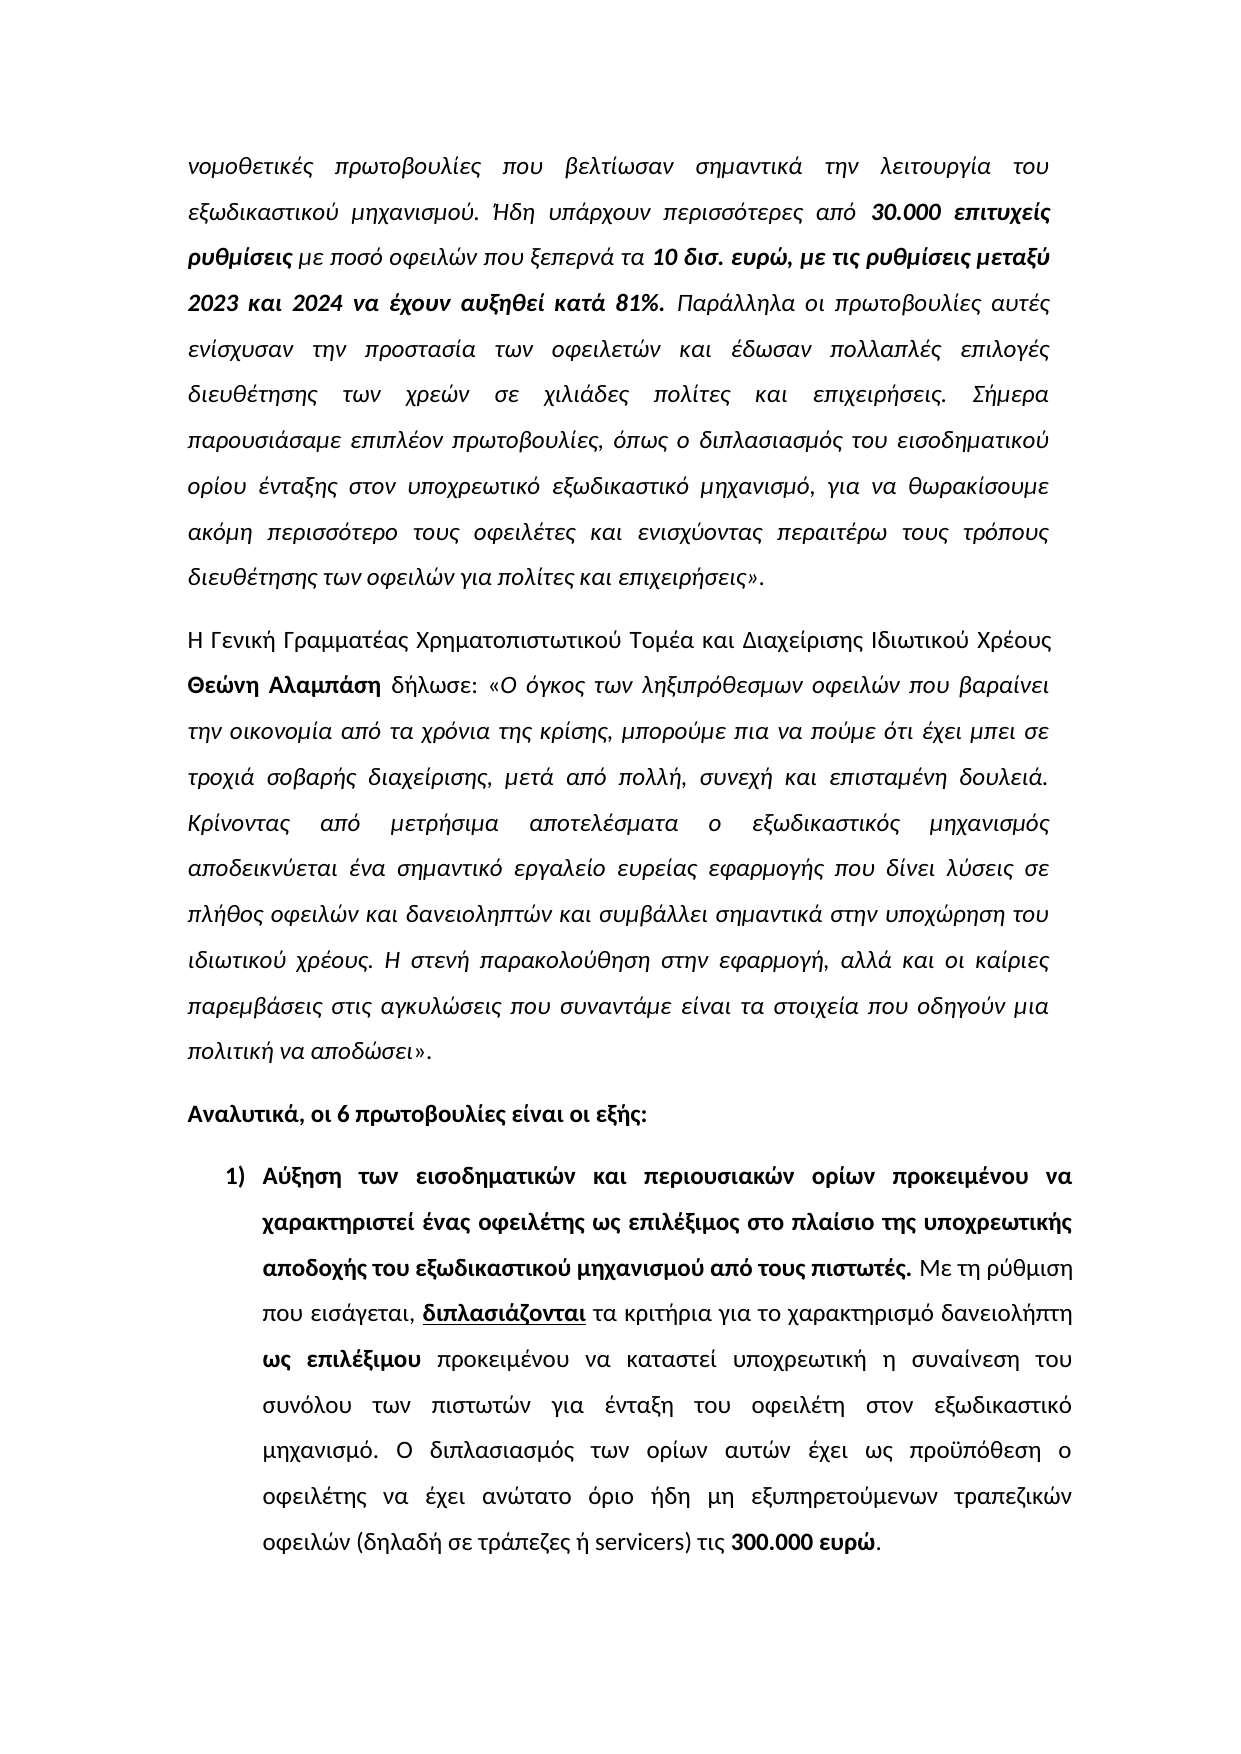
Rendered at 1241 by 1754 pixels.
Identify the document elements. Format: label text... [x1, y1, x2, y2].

text Αναλυτικά, οι 6 πρωτοβουλίες είναι οι εξής: [187, 1098, 1053, 1128]
list Αύξηση των εισοδηματικών και περιουσιακών ορίων προκειμένου να χαρακτηριστεί ένας οφειλέτης ως επιλέξιμος στο πλαίσιο της υποχρεωτικής αποδοχής του εξωδικαστικού μηχανισμού από τους πιστωτές. Με τη ρύθμιση που εισάγεται, διπλασιάζονται τα κριτήρια για το χαρακτηρισμό δανειολήπτη ως επιλέξιμου προκειμένου να καταστεί υποχρεωτική η συναίνεση του συνόλου των πιστωτών για ένταξη του οφειλέτη στον εξωδικαστικό μηχανισμό. Ο διπλασιασμός των ορίων αυτών έχει ως προϋπόθεση ο οφειλέτης να έχει ανώτατο όριο ήδη μη εξυπηρετούμενων τραπεζικών οφειλών (δηλαδή σε τράπεζες ή servicers) τις 300.000 ευρώ. [225, 1160, 1073, 1557]
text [187, 150, 1053, 592]
text H Γενική Γραμματέας Χρηματοπιστωτικού Τομέα και Διαχείρισης Ιδιωτικού Χρέους Θεώνη Αλαμπάση δήλωσε: «Ο όγκος των ληξιπρόθεσμων οφειλών που βαραίνει την οικονομία από τα χρόνια της κρίσης, μπορούμε πια να πούμε ότι έχει μπει σε τροχιά σοβαρής διαχείρισης, μετά από πολλή, συνεχή και επισταμένη δουλειά. Κρίνοντας από μετρήσιμα αποτελέσματα ο εξωδικαστικός μηχανισμός αποδεικνύεται ένα σημαντικό εργαλείο ευρείας εφαρμογής που δίνει λύσεις σε πλήθος οφειλών και δανειοληπτών και συμβάλλει σημαντικά στην υποχώρηση του ιδιωτικού χρέους. Η στενή παρακολούθηση στην εφαρμογή, αλλά και οι καίριες παρεμβάσεις στις αγκυλώσεις που συναντάμε είναι τα στοιχεία που οδηγούν μια πολιτική να αποδώσει». [187, 624, 1053, 1066]
